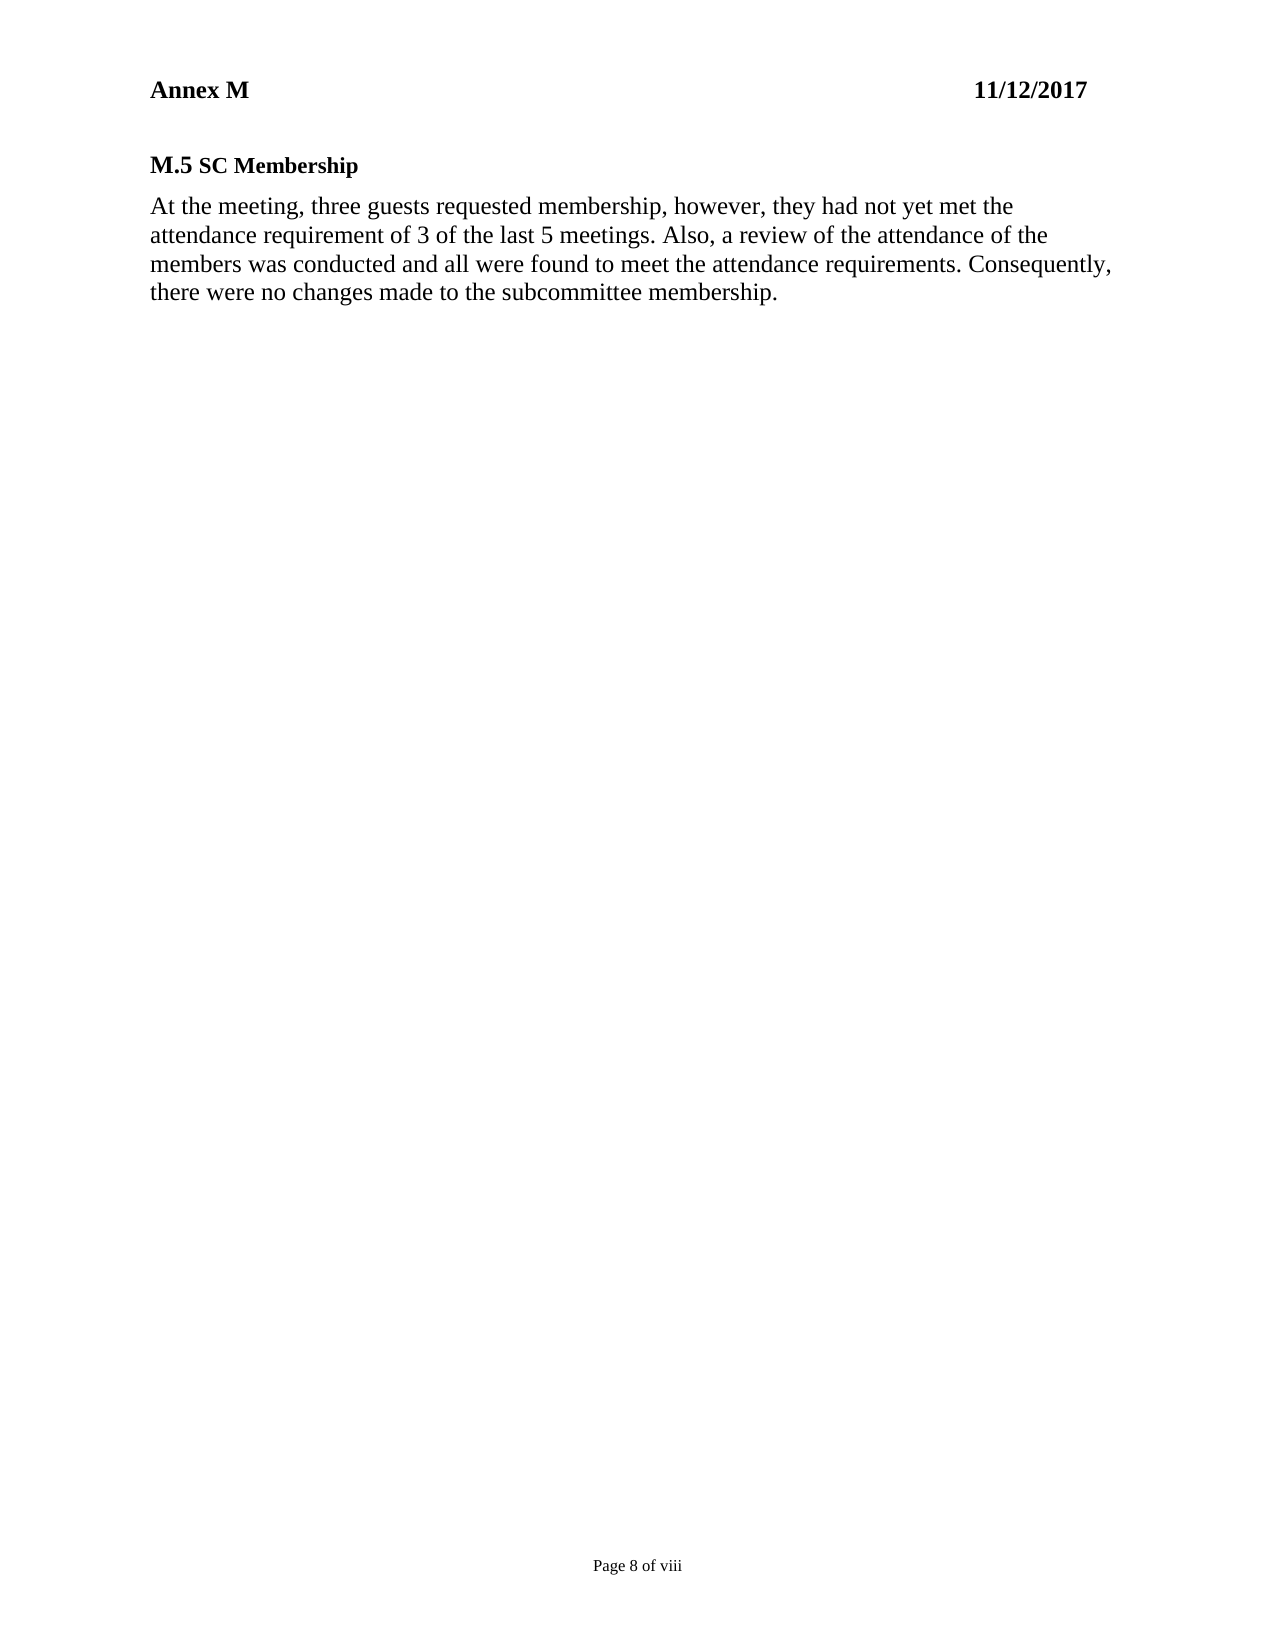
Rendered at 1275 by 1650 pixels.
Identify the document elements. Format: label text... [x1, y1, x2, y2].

text At the meeting, three guests requested membership, however, they had not yet met the attendance requirement of 3 of the last 5 meetings. Also, a review of the attendance of the members was conducted and all were found to meet the attendance requirements. Consequently, there were no changes made to the subcommittee membership. [150, 191, 1125, 306]
subtitle SC Membership [150, 150, 1125, 179]
